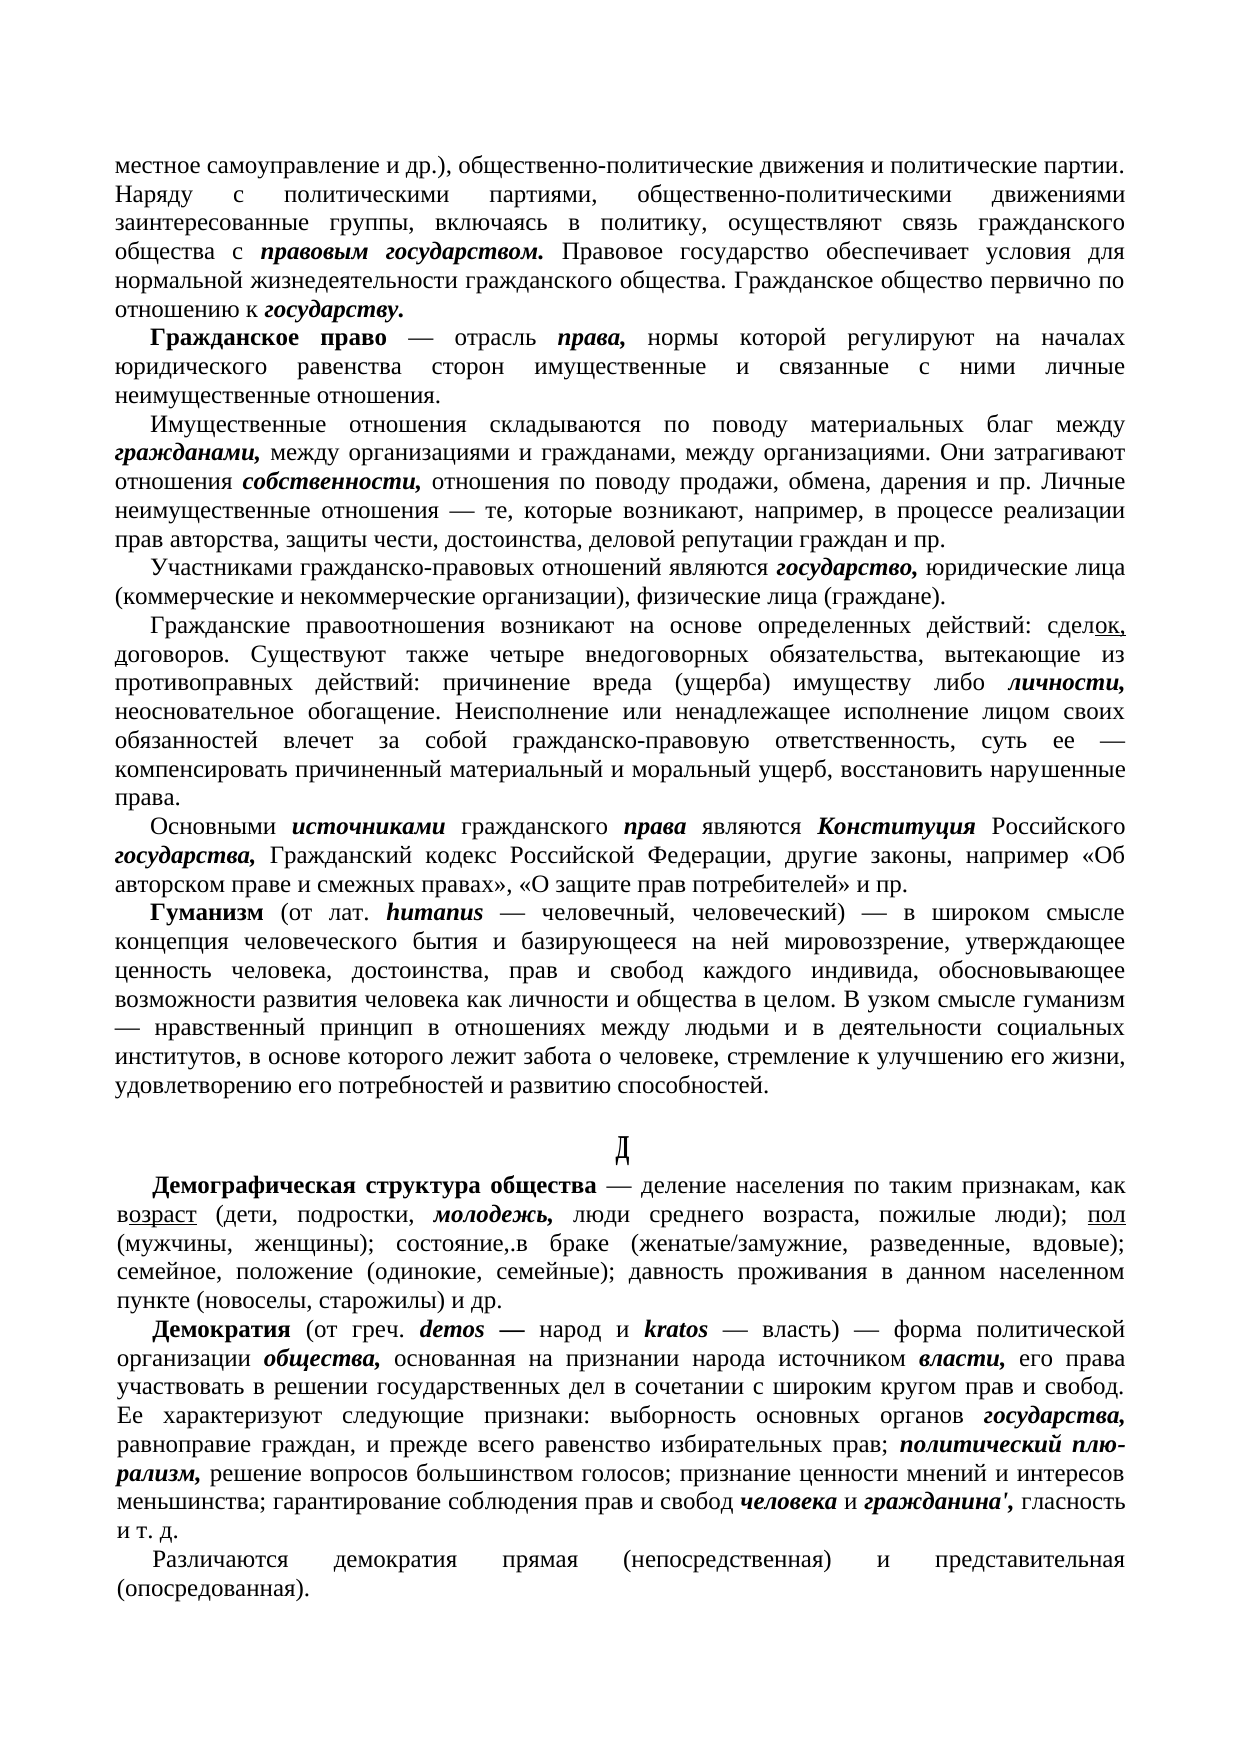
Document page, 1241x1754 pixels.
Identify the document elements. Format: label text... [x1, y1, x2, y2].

text Основными источниками гражданского права являются Конституция Российского государства, Гражданский кодекс Российской Федерации, другие законы, например «Об авторском праве и смежных правах», «О защите прав потребителей» и пр. [114, 811, 1126, 897]
text Демографическая структура общества — деление населения по таким признакам, как возраст (дети, подростки, молодежь, люди среднего возраста, пожилые люди); пол (мужчины, женщины); состояние,.в браке (женатые/замужние, разведенные, вдовые); семейное, положение (одинокие, семейные); давность проживания в данном населенном пункте (новоселы, старожилы) и др. [117, 1170, 1126, 1314]
text Различаются демократия прямая (непосредственная) и представительная (опосредованная). [117, 1544, 1126, 1601]
text Гражданские правоотношения возникают на основе определенных действий: сделок, договоров. Существуют также четыре внедоговорных обязательства, вытекающие из противоправных действий: причинение вреда (ущерба) имуществу либо личности, неосновательное обогащение. Неисполнение или ненадлежащее исполнение лицом своих обязанностей влечет за собой гражданско-правовую ответственность, суть ее — компенсировать причиненный материальный и моральный ущерб, восстановить нарушенные права. [114, 610, 1126, 811]
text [114, 150, 1126, 322]
text Имущественные отношения складываются по поводу материальных благ между гражданами, между организациями и гражданами, между организациями. Они затрагивают отношения собственности, отношения по поводу продажи, обмена, дарения и пр. Личные неимущественные отношения — те, которые возникают, например, в процессе реализации прав авторства, защиты чести, достоинства, деловой репутации граждан и пр. [114, 409, 1126, 552]
text Участниками гражданско-правовых отношений являются государство, юридические лица (коммерческие и некоммерческие организации), физические лица (граждане). [114, 552, 1126, 610]
text Гражданское право — отрасль права, нормы которой регулируют на началах юридического равенства сторон имущественные и связанные с ними личные неимущественные отношения. [114, 322, 1126, 409]
text Демократия (от греч. demos — народ и kratos — власть) — форма политической организации общества, основанная на признании народа источником власти, его права участвовать в решении государственных дел в сочетании с широким кругом прав и свобод. Ее характеризуют следующие признаки: выборность основных органов государства, равноправие граждан, и прежде всего равенство избирательных прав; политический плюрализм, решение вопросов большинством голосов; признание ценности мнений и интересов меньшинства; гарантирование соблюдения прав и свобод человека и гражданина', гласность и т. д. [117, 1314, 1126, 1544]
text Гуманизм (от лат. humanus — человечный, человеческий) — в широком смысле концепция человеческого бытия и базирующееся на ней мировоззрение, утверждающее ценность человека, достоинства, прав и свобод каждого индивида, обосновывающее возможности развития человека как личности и общества в целом. В узком смысле гуманизм — нравственный принцип в отношениях между людьми и в деятельности социальных институтов, в основе которого лежит забота о человеке, стремление к улучшению его жизни, удовлетворению его потребностей и развитию способностей. [114, 897, 1126, 1099]
text Д [117, 1127, 1128, 1166]
